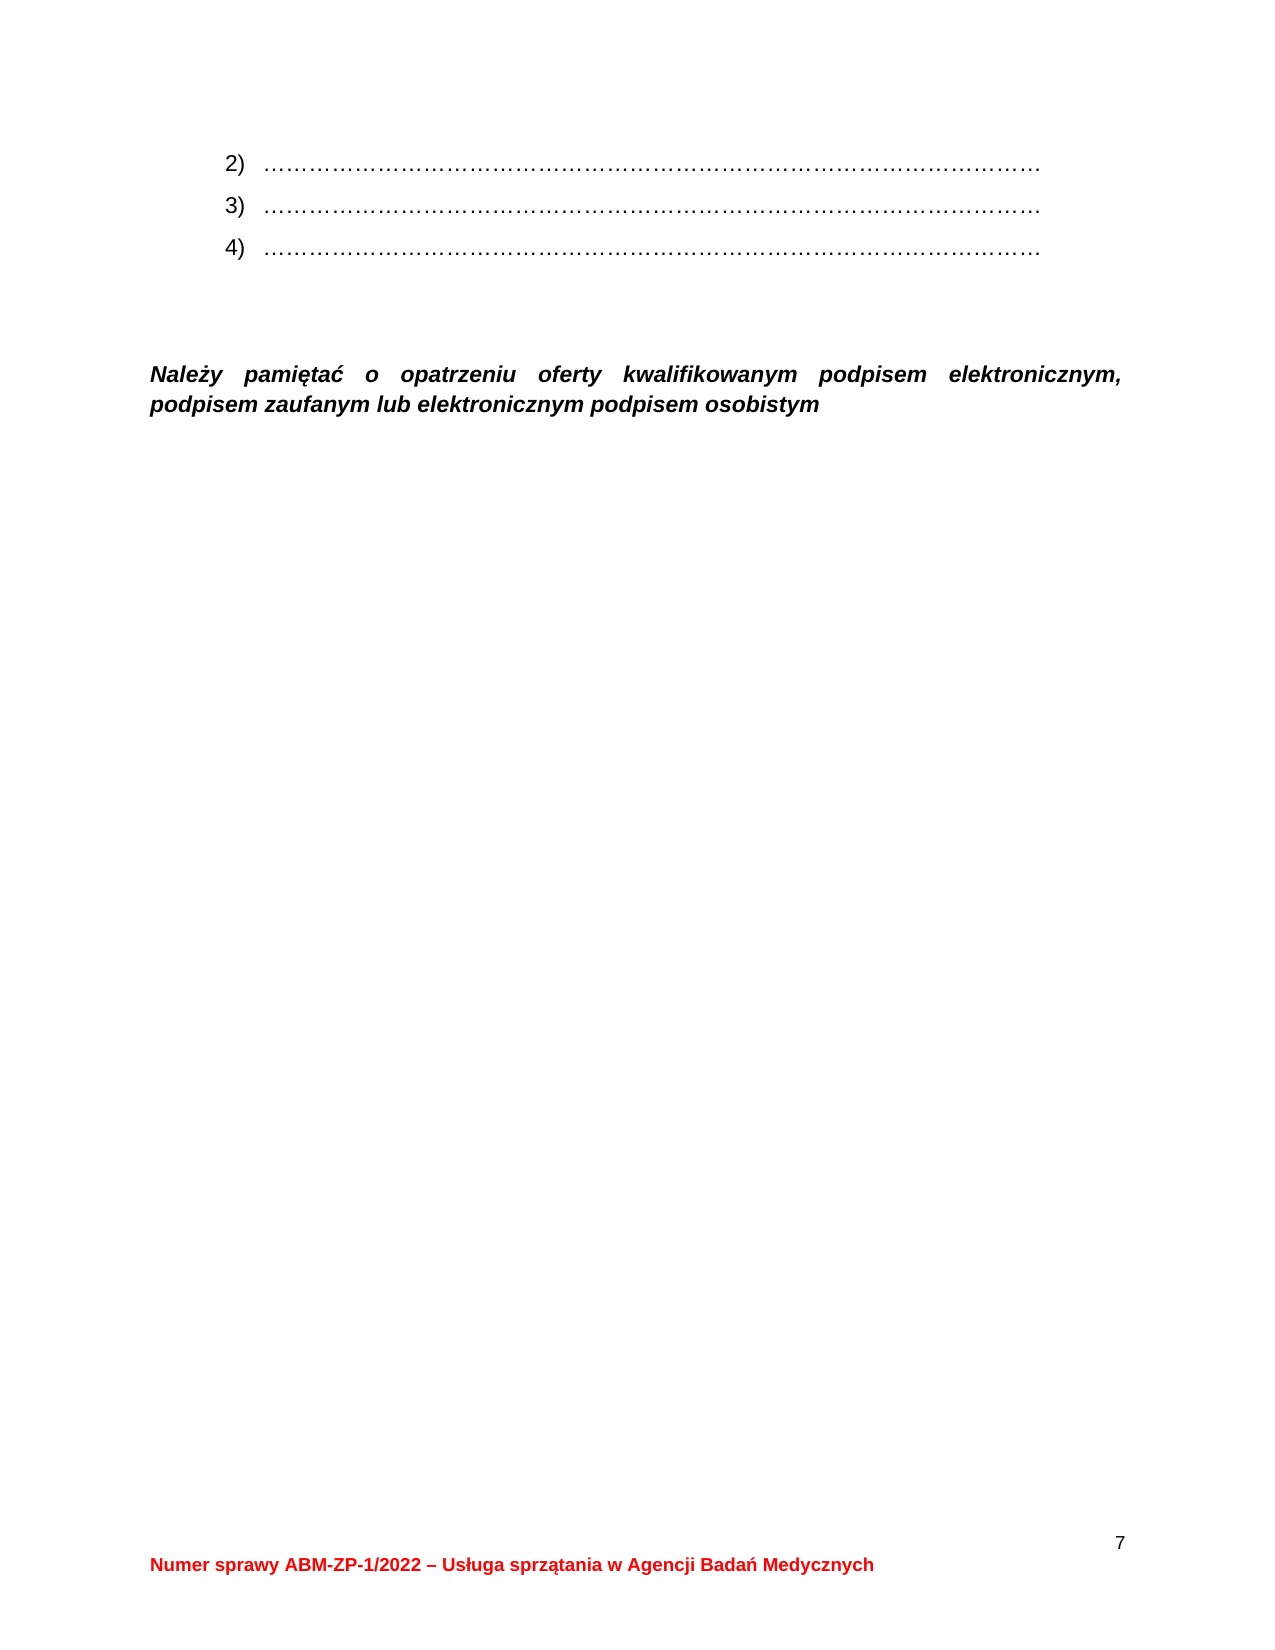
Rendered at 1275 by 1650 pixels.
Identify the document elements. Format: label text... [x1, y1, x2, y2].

list ………………………………………………………………………………………… [225, 234, 1125, 261]
list ………………………………………………………………………………………… [225, 192, 1125, 218]
text Należy pamiętać o opatrzeniu oferty kwalifikowanym podpisem elektronicznym, podpisem zaufanym lub elektronicznym podpisem osobistym [150, 361, 1125, 417]
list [225, 150, 1125, 176]
